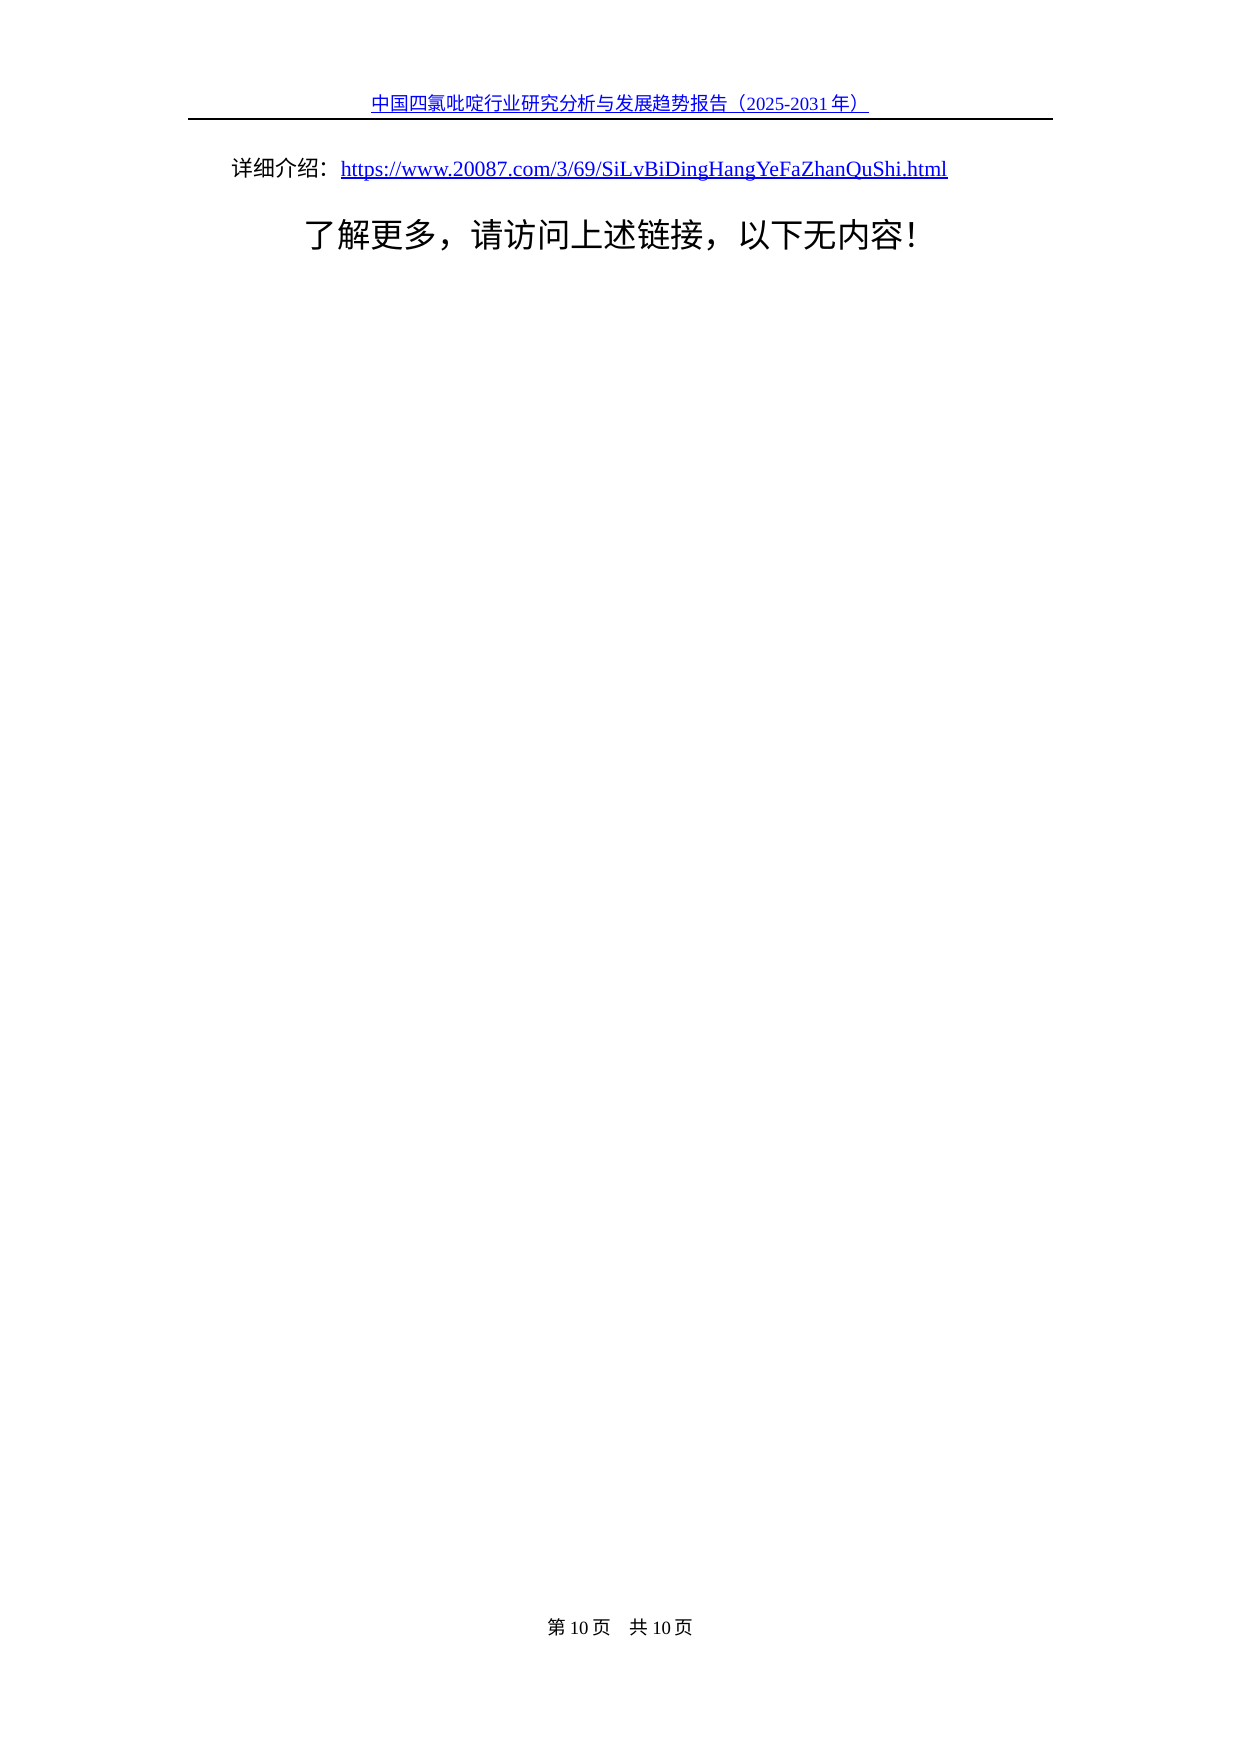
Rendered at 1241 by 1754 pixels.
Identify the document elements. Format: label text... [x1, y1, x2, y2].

title 了解更多，请访问上述链接，以下无内容！ [187, 200, 1053, 265]
text 详细介绍：https://www.20087.com/3/69/SiLvBiDingHangYeFaZhanQuShi.html [187, 150, 1053, 183]
